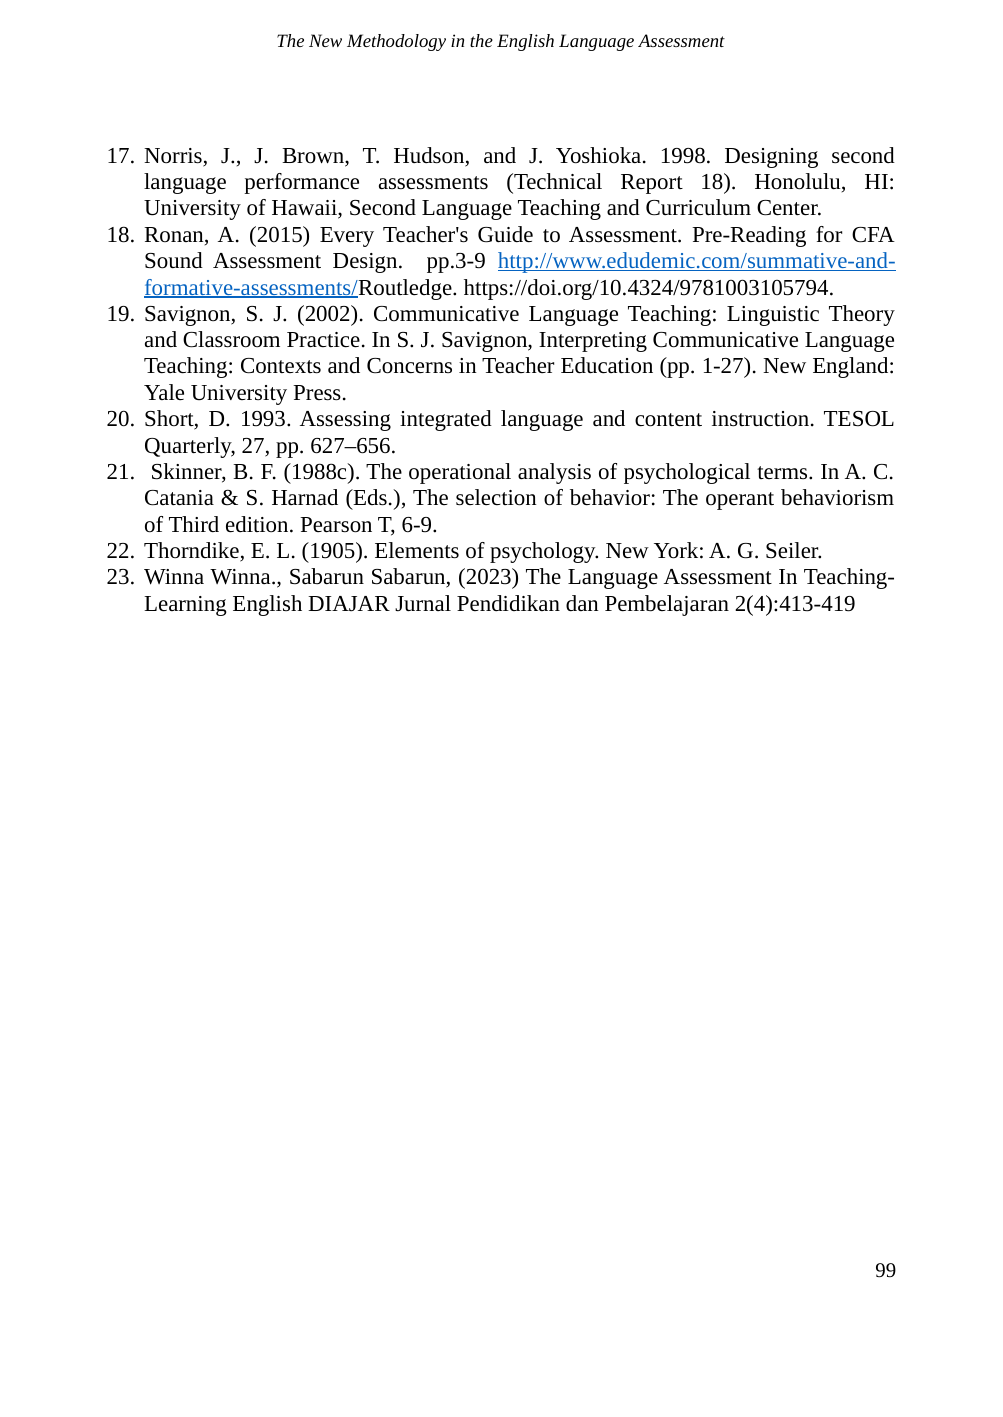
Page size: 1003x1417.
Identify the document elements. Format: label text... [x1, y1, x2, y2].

list Norris, J., J. Brown, T. Hudson, and J. Yoshioka. 1998. Designing second language performance assessments (Technical Report 18). Honolulu, HI: University of Hawaii, Second Language Teaching and Curriculum Center. [106, 142, 896, 221]
list Ronan, A. (2015) Every Teacher's Guide to Assessment. Pre-Reading for CFA Sound Assessment Design. pp.3-9 http://www.edudemic.com/summative-and-formative-assessments/Routledge. https://doi.org/10.4324/9781003105794. [106, 221, 896, 300]
list Short, D. 1993. Assessing integrated language and content instruction. TESOL Quarterly, 27, pp. 627–656. [106, 405, 896, 458]
list Winna Winna., Sabarun Sabarun, (2023) The Language Assessment In Teaching-Learning English DIAJAR Jurnal Pendidikan dan Pembelajaran 2(4):413-419 [106, 563, 896, 616]
list Skinner, B. F. (1988c). The operational analysis of psychological terms. In A. C. Catania & S. Harnad (Eds.), The selection of behavior: The operant behaviorism of Third edition. Pearson T, 6-9. [106, 458, 896, 537]
list Savignon, S. J. (2002). Communicative Language Teaching: Linguistic Theory and Classroom Practice. In S. J. Savignon, Interpreting Communicative Language Teaching: Contexts and Concerns in Teacher Education (pp. 1-27). New England: Yale University Press. [106, 300, 896, 405]
list Thorndike, E. L. (1905). Elements of psychology. New York: A. G. Seiler. [106, 537, 896, 563]
